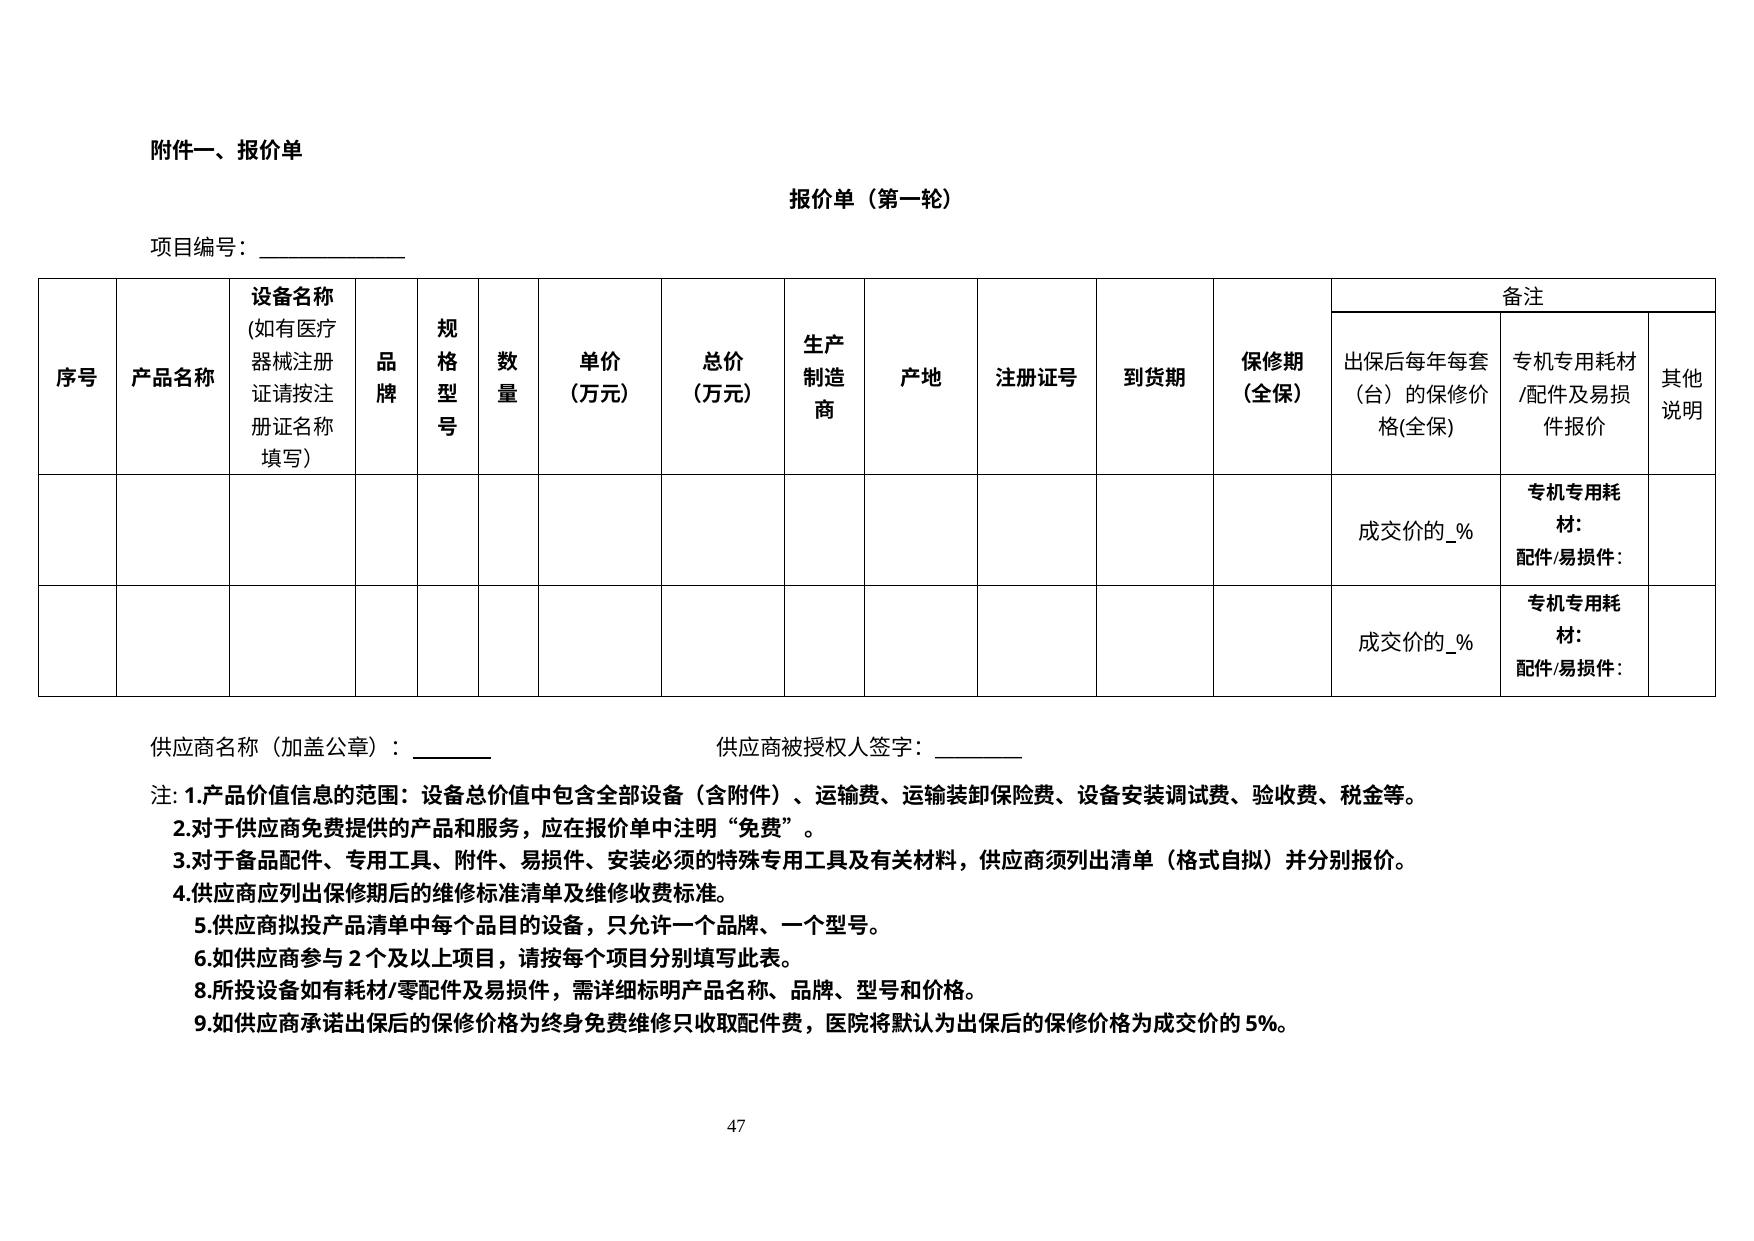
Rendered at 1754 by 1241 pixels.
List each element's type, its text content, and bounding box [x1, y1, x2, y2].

text 报价单（第一轮） [150, 181, 1604, 214]
table_cell [117, 475, 229, 585]
table_cell [978, 475, 1096, 585]
table_header 产地 [865, 279, 977, 474]
text 8.所投设备如有耗材/零配件及易损件，需详细标明产品名称、品牌、型号和价格。 [150, 973, 1604, 1006]
table_cell [662, 475, 784, 585]
table_cell 成交价的 % [1332, 586, 1500, 696]
table_cell [356, 586, 417, 696]
text 5.供应商拟投产品清单中每个品目的设备，只允许一个品牌、一个型号。 [150, 908, 1604, 941]
text 供应商名称（加盖公章）： 供应商被授权人签字：_________ [150, 729, 1604, 762]
table_cell [1097, 475, 1213, 585]
table_cell [39, 586, 116, 696]
table_header 到货期 [1097, 279, 1213, 474]
table_cell [785, 475, 864, 585]
table_header 品牌 [356, 279, 417, 474]
table_cell [1649, 475, 1715, 585]
table_cell [1214, 586, 1331, 696]
table_cell 专机专用耗材： 配件/易损件： [1501, 475, 1648, 585]
table_cell [1097, 586, 1213, 696]
text 4.供应商应列出保修期后的维修标准清单及维修收费标准。 [150, 876, 1604, 908]
table_cell [865, 475, 977, 585]
text 9.如供应商承诺出保后的保修价格为终身免费维修只收取配件费，医院将默认为出保后的保修价格为成交价的5%。 [150, 1006, 1604, 1038]
table_header 保修期 （全保） [1214, 279, 1331, 474]
table_cell [539, 475, 661, 585]
table_cell [418, 586, 478, 696]
table_header 序号 [39, 279, 116, 474]
text 注: 1.产品价值信息的范围：设备总价值中包含全部设备（含附件）、运输费、运输装卸保险费、设备安装调试费、验收费、税金等。 [150, 778, 1604, 811]
table_cell [1649, 586, 1715, 696]
table_header 备注 [1332, 279, 1715, 311]
table_cell 专机专用耗材/配件及易损件报价 [1501, 313, 1648, 474]
table_cell [356, 475, 417, 585]
table_cell [539, 586, 661, 696]
table_header 总价 （万元） [662, 279, 784, 474]
table_header 规格型号 [418, 279, 478, 474]
table_cell [662, 586, 784, 696]
text 项目编号：_______________ [150, 229, 1604, 262]
table_cell [865, 586, 977, 696]
table_cell [39, 475, 116, 585]
table_header 单价 （万元） [539, 279, 661, 474]
text 6.如供应商参与2个及以上项目，请按每个项目分别填写此表。 [150, 941, 1604, 973]
table_cell [479, 586, 538, 696]
table_header 数量 [479, 279, 538, 474]
table_cell 其他说明 [1649, 313, 1715, 474]
table_cell [117, 586, 229, 696]
table_header 产品名称 [117, 279, 229, 474]
table_header 生产制造商 [785, 279, 864, 474]
table_cell [230, 475, 355, 585]
table_header 注册证号 [978, 279, 1096, 474]
table_cell 专机专用耗材： 配件/易损件： [1501, 586, 1648, 696]
table_cell [418, 475, 478, 585]
table_cell [978, 586, 1096, 696]
table_cell [1214, 475, 1331, 585]
table_cell [230, 586, 355, 696]
table_header 设备名称 (如有医疗器械注册证请按注册证名称填写） [230, 279, 355, 474]
text 2.对于供应商免费提供的产品和服务，应在报价单中注明“免费”。 [150, 811, 1604, 843]
table_cell 出保后每年每套（台）的保修价格(全保) [1332, 313, 1500, 474]
text 3.对于备品配件、专用工具、附件、易损件、安装必须的特殊专用工具及有关材料，供应商须列出清单（格式自拟）并分别报价。 [150, 843, 1604, 876]
table_cell [785, 586, 864, 696]
table_cell 成交价的 % [1332, 475, 1500, 585]
table_cell [479, 475, 538, 585]
text 附件一、报价单 [150, 133, 1604, 165]
